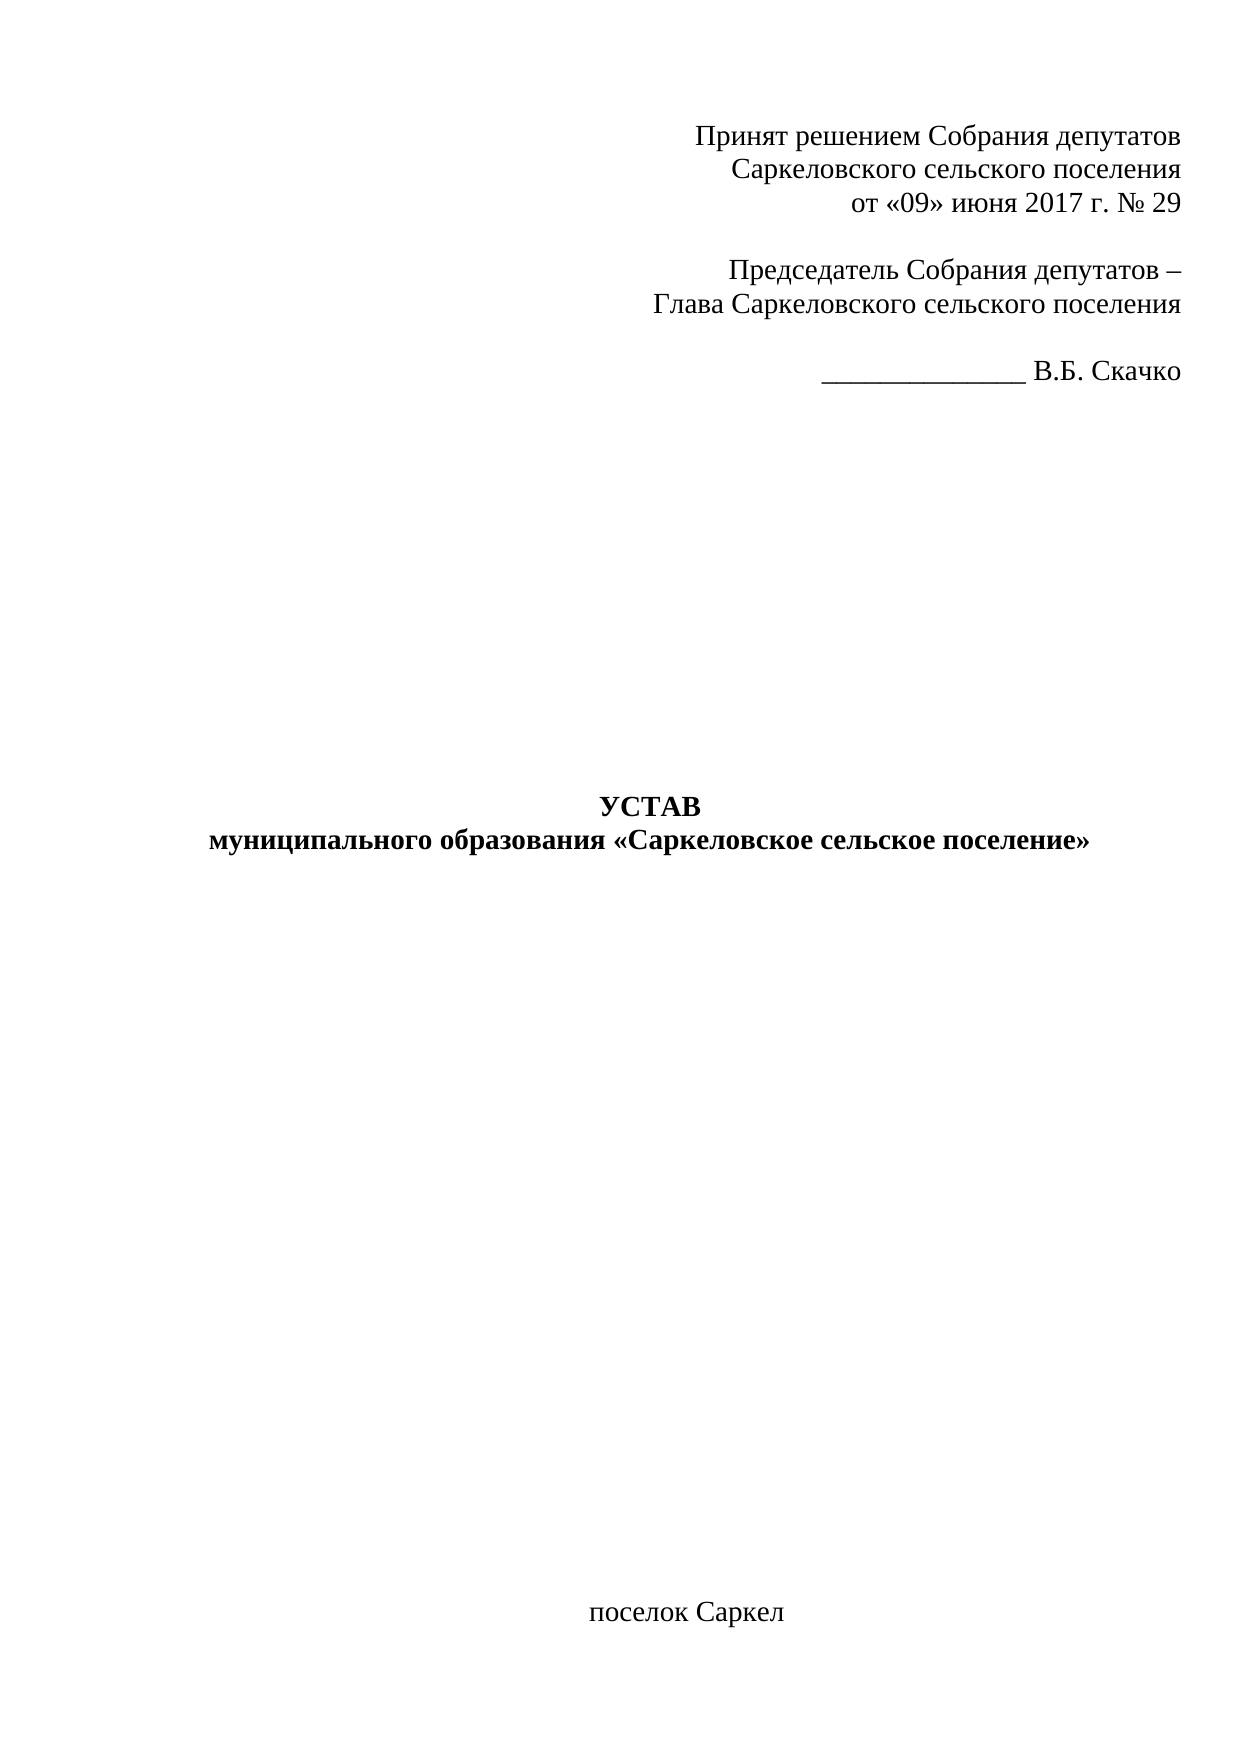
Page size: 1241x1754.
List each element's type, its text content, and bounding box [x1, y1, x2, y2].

text Принят решением Собрания депутатов [118, 118, 1181, 152]
text Глава Саркеловского сельского поселения [118, 286, 1181, 319]
text от «09» июня 2017 г. № 29 [118, 185, 1181, 219]
text УСТАВ [118, 789, 1181, 822]
text поселок Саркел [118, 1594, 1181, 1627]
text ______________ В.Б. Скачко [118, 353, 1181, 386]
text Саркеловского сельского поселения [118, 152, 1181, 185]
text Председатель Собрания депутатов – [118, 252, 1181, 286]
text муниципального образования «Саркеловское сельское поселение» [118, 822, 1181, 856]
